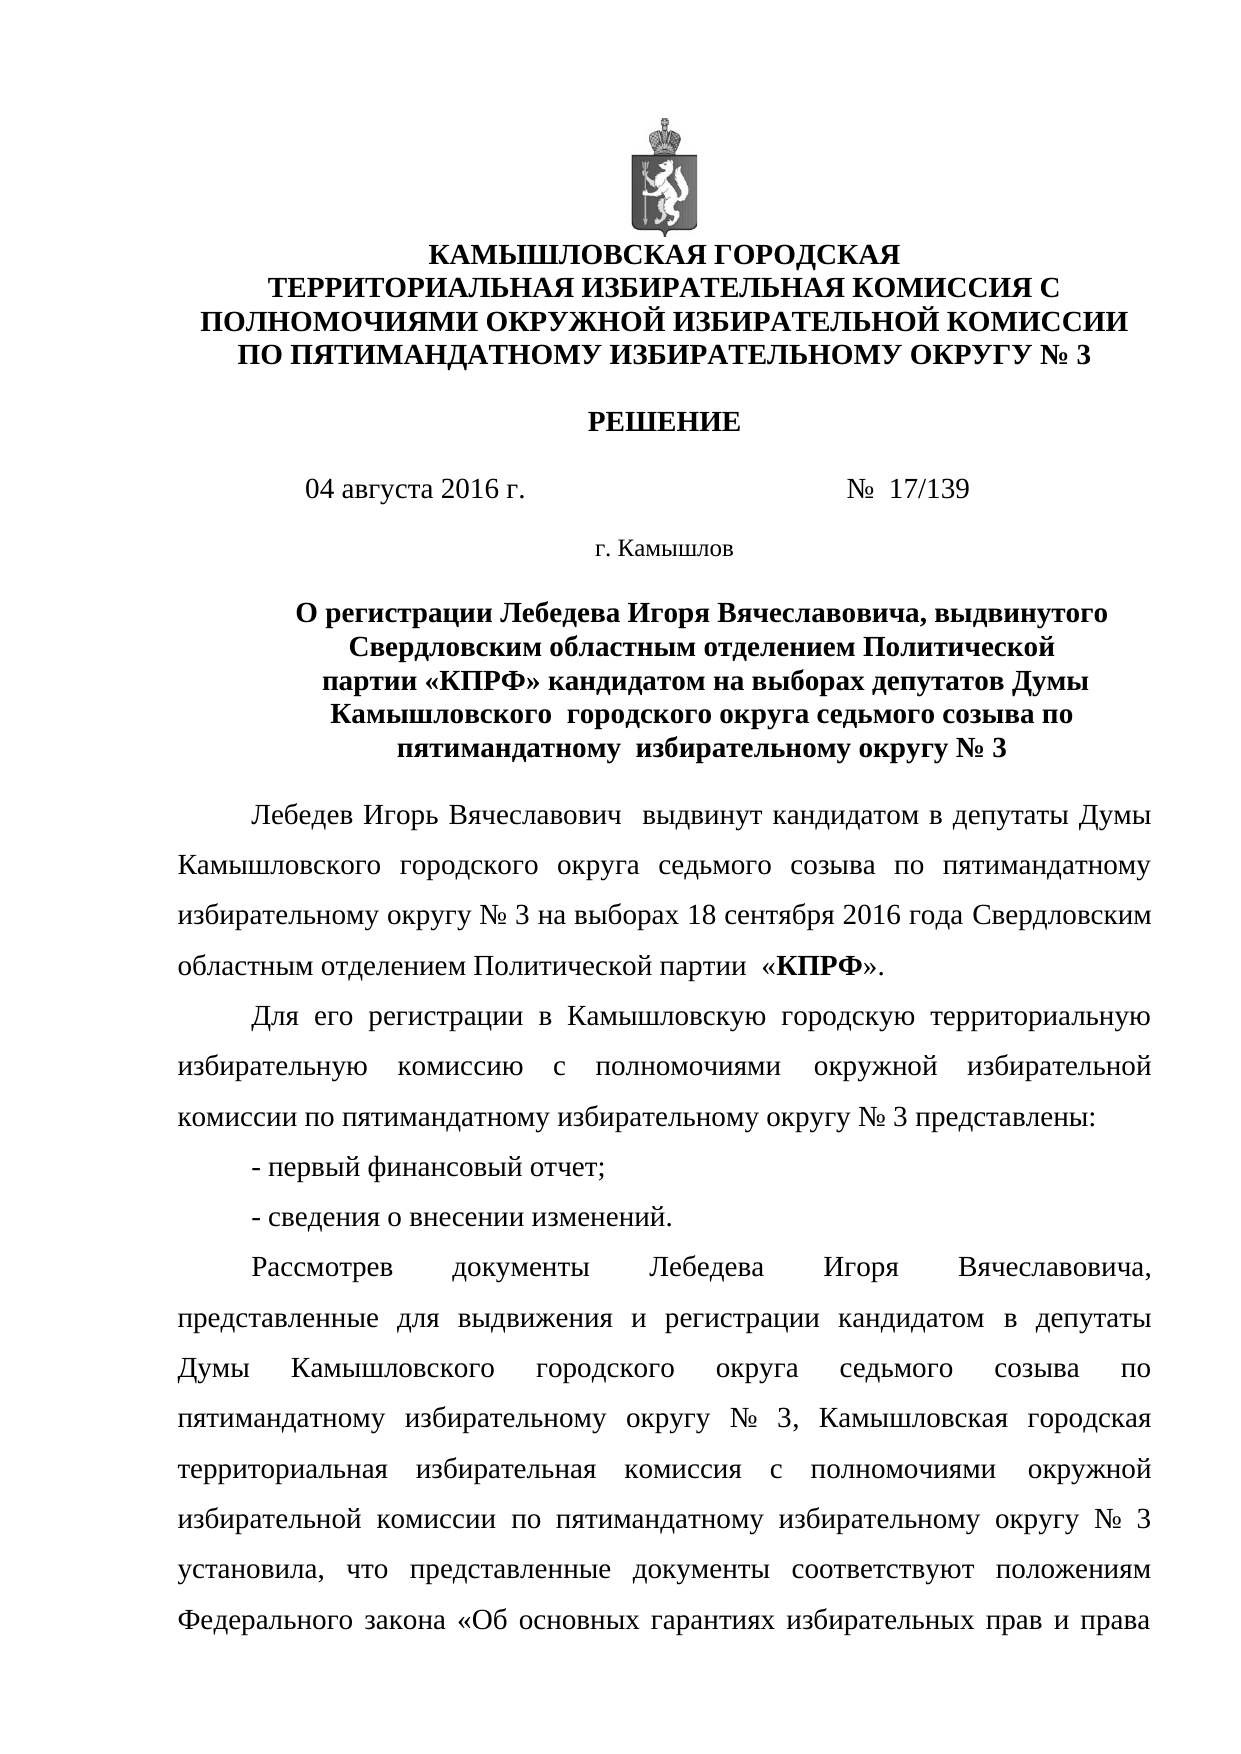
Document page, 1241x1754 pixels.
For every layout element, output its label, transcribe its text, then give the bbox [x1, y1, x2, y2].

text ТЕРРИТОРИАЛЬНАЯ ИЗБИРАТЕЛЬНАЯ КОМИССИЯ С ПОЛНОМОЧИЯМИ ОКРУЖНОЙ ИЗБИРАТЕЛЬНОЙ КОМИССИИ ПО ПЯТИМАНДАТНОМУ ИЗБИРАТЕЛЬНОМУ ОКРУГУ № 3 [177, 270, 1152, 371]
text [177, 1249, 1152, 1635]
text Для его регистрации в Камышловскую городскую территориальную избирательную комиссию с полномочиями окружной избирательной комиссии по пятимандатному избирательному округу № 3 представлены: [177, 998, 1152, 1132]
text Лебедев Игорь Вячеславович выдвинут кандидатом в депутаты Думы Камышловского городского округа седьмого созыва по пятимандатному избирательному округу № 3 на выборах 18 сентября 2016 года Свердловским областным отделением Политической партии «КПРФ». [177, 797, 1152, 981]
text КАМЫШЛОВСКАЯ ГОРОДСКАЯ [177, 237, 1152, 270]
text О регистрации Лебедева Игоря Вячеславовича, выдвинутого Свердловским областным отделением Политической [252, 596, 1152, 663]
text - первый финансовый отчет; [177, 1149, 1152, 1182]
text г. Камышлов [177, 533, 1152, 562]
text - сведения о внесении изменений. [177, 1199, 1152, 1233]
table_header 04 августа 2016 г. [166, 472, 664, 505]
table_header № 17/139 [664, 472, 1152, 505]
text партии «КПРФ» кандидатом на выборах депутатов Думы Камышловского городского округа седьмого созыва по пятимандатному избирательному округу № 3 [252, 663, 1152, 763]
text РЕШЕНИЕ [177, 404, 1152, 438]
